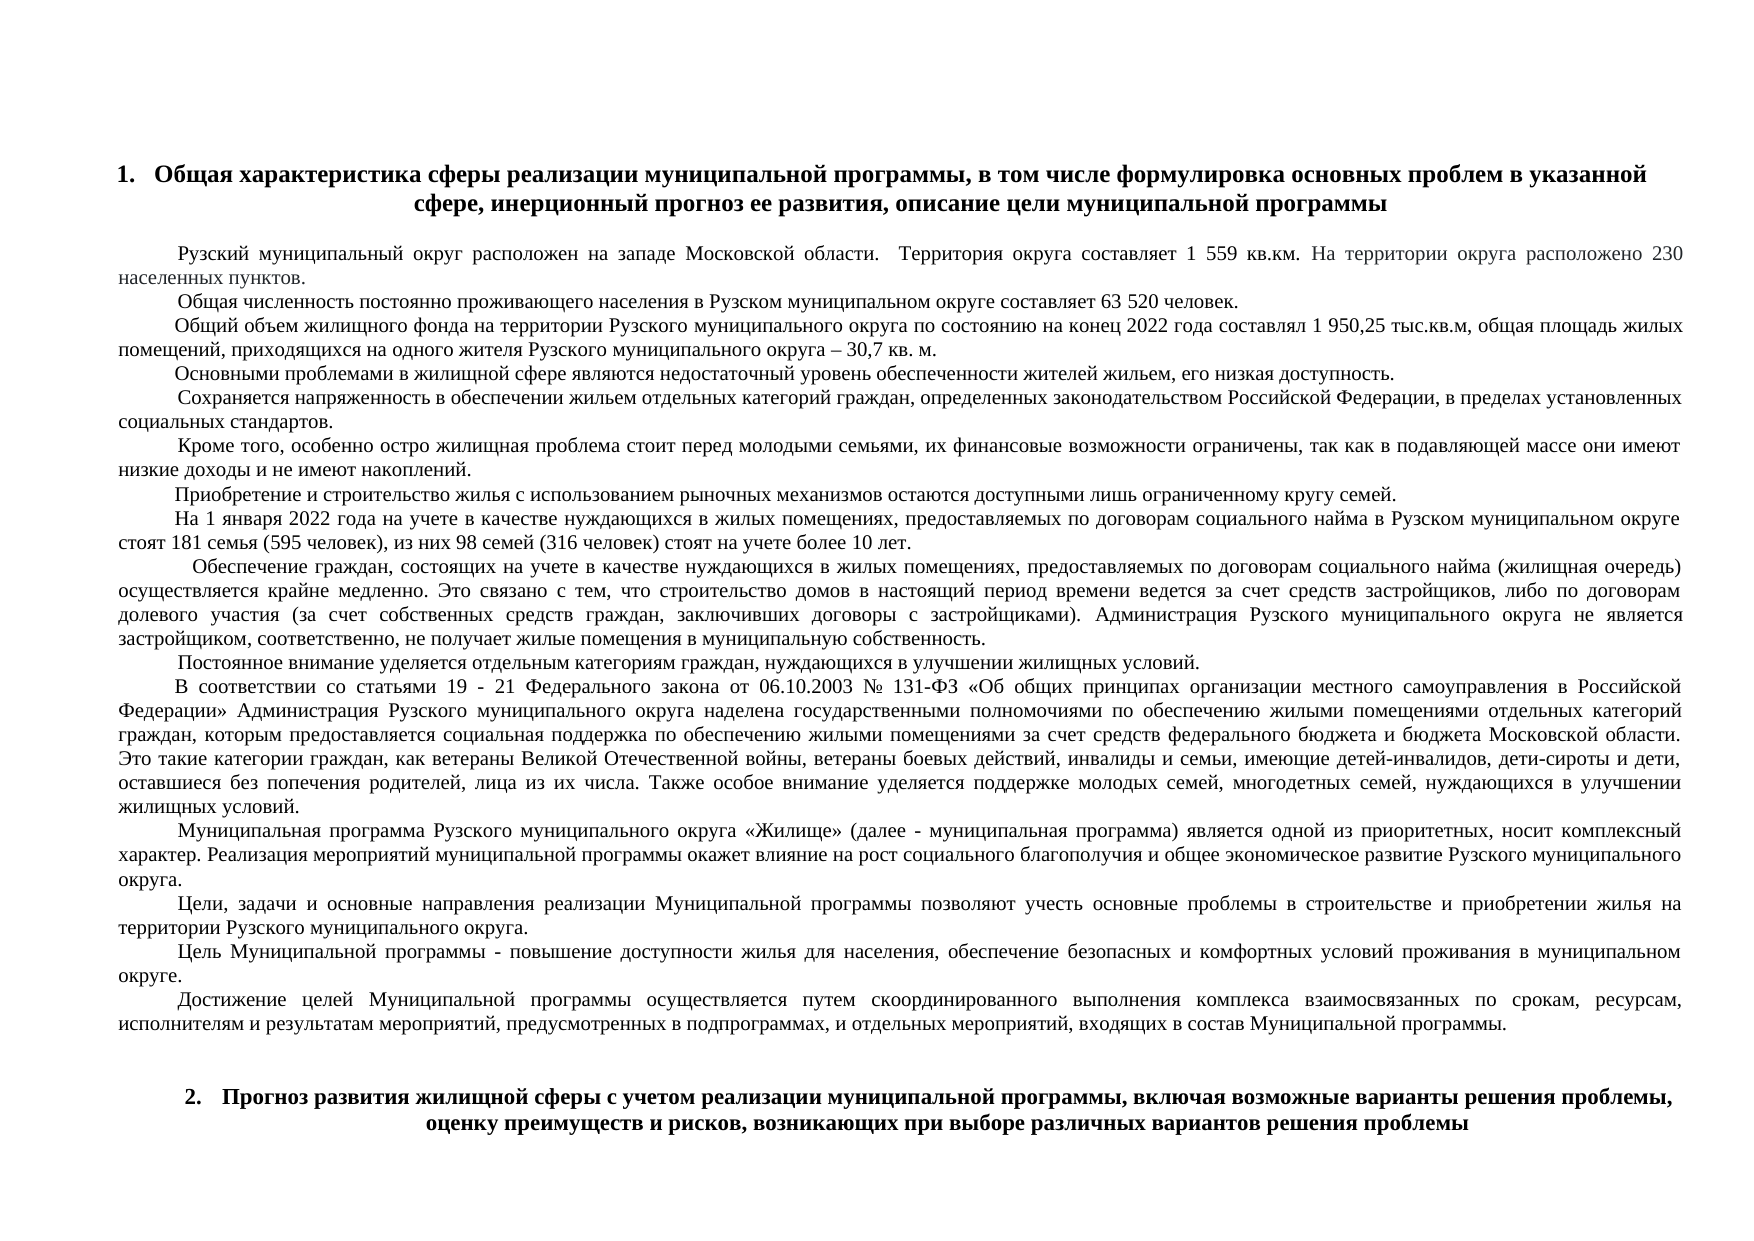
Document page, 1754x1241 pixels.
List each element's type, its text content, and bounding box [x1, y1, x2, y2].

text Постоянное внимание уделяется отдельным категориям граждан, нуждающихся в улучшении жилищных условий. [118, 650, 1683, 674]
text Сохраняется напряженность в обеспечении жильем отдельных категорий граждан, определенных законодательством Российской Федерации, в пределах установленных социальных стандартов. [118, 385, 1683, 433]
text На 1 января 2022 года на учете в качестве нуждающихся в жилых помещениях, предоставляемых по договорам социального найма в Рузском муниципальном округе стоят 181 семья (595 человек), из них 98 семей (316 человек) стоят на учете более 10 лет. [118, 506, 1683, 554]
list Прогноз развития жилищной сферы с учетом реализации муниципальной программы, включая возможные варианты решения проблемы, оценку преимуществ и рисков, возникающих при выборе различных вариантов решения проблемы [174, 1083, 1683, 1136]
text Цель Муниципальной программы - повышение доступности жилья для населения, обеспечение безопасных и комфортных условий проживания в муниципальном округе. [118, 939, 1683, 987]
text В соответствии со статьями 19 - 21 Федерального закона от 06.10.2003 № 131-ФЗ «Об общих принципах организации местного самоуправления в Российской Федерации» Администрация Рузского муниципального округа наделена государственными полномочиями по обеспечению жилыми помещениями отдельных категорий граждан, которым предоставляется социальная поддержка по обеспечению жилыми помещениями за счет средств федерального бюджета и бюджета Московской области. Это такие категории граждан, как ветераны Великой Отечественной войны, ветераны боевых действий, инвалиды и семьи, имеющие детей-инвалидов, дети-сироты и дети, оставшиеся без попечения родителей, лица из их числа. Также особое внимание уделяется поддержке молодых семей, многодетных семей, нуждающихся в улучшении жилищных условий. [118, 674, 1683, 818]
list Общая характеристика сферы реализации муниципальной программы, в том числе формулировка основных проблем в указанной сфере, инерционный прогноз ее развития, описание цели муниципальной программы [81, 159, 1683, 217]
text Цели, задачи и основные направления реализации Муниципальной программы позволяют учесть основные проблемы в строительстве и приобретении жилья на территории Рузского муниципального округа. [118, 891, 1683, 939]
text Обеспечение граждан, состоящих на учете в качестве нуждающихся в жилых помещениях, предоставляемых по договорам социального найма (жилищная очередь) осуществляется крайне медленно. Это связано с тем, что строительство домов в настоящий период времени ведется за счет средств застройщиков, либо по договорам долевого участия (за счет собственных средств граждан, заключивших договоры с застройщиками). Администрация Рузского муниципального округа не является застройщиком, соответственно, не получает жилые помещения в муниципальную собственность. [118, 554, 1683, 650]
text Муниципальная программа Рузского муниципального округа «Жилище» (далее - муниципальная программа) является одной из приоритетных, носит комплексный характер. Реализация мероприятий муниципальной программы окажет влияние на рост социального благополучия и общее экономическое развитие Рузского муниципального округа. [118, 818, 1683, 891]
text Рузский муниципальный округ расположен на западе Московской области. Территория округа составляет 1 559 кв.км. На территории округа расположено 230 населенных пунктов. [118, 241, 1683, 289]
text Приобретение и строительство жилья с использованием рыночных механизмов остаются доступными лишь ограниченному кругу семей. [118, 481, 1683, 506]
text Достижение целей Муниципальной программы осуществляется путем скоординированного выполнения комплекса взаимосвязанных по срокам, ресурсам, исполнителям и результатам мероприятий, предусмотренных в подпрограммах, и отдельных мероприятий, входящих в состав Муниципальной программы. [118, 987, 1683, 1035]
text Общая численность постоянно проживающего населения в Рузском муниципальном округе составляет 63 520 человек. [118, 289, 1683, 313]
text Общий объем жилищного фонда на территории Рузского муниципального округа по состоянию на конец 2022 года составлял 1 950,25 тыс.кв.м, общая площадь жилых помещений, приходящихся на одного жителя Рузского муниципального округа – 30,7 кв. м. [118, 313, 1683, 361]
text Основными проблемами в жилищной сфере являются недостаточный уровень обеспеченности жителей жильем, его низкая доступность. [118, 361, 1683, 385]
text Кроме того, особенно остро жилищная проблема стоит перед молодыми семьями, их финансовые возможности ограничены, так как в подавляющей массе они имеют низкие доходы и не имеют накоплений. [118, 433, 1683, 481]
